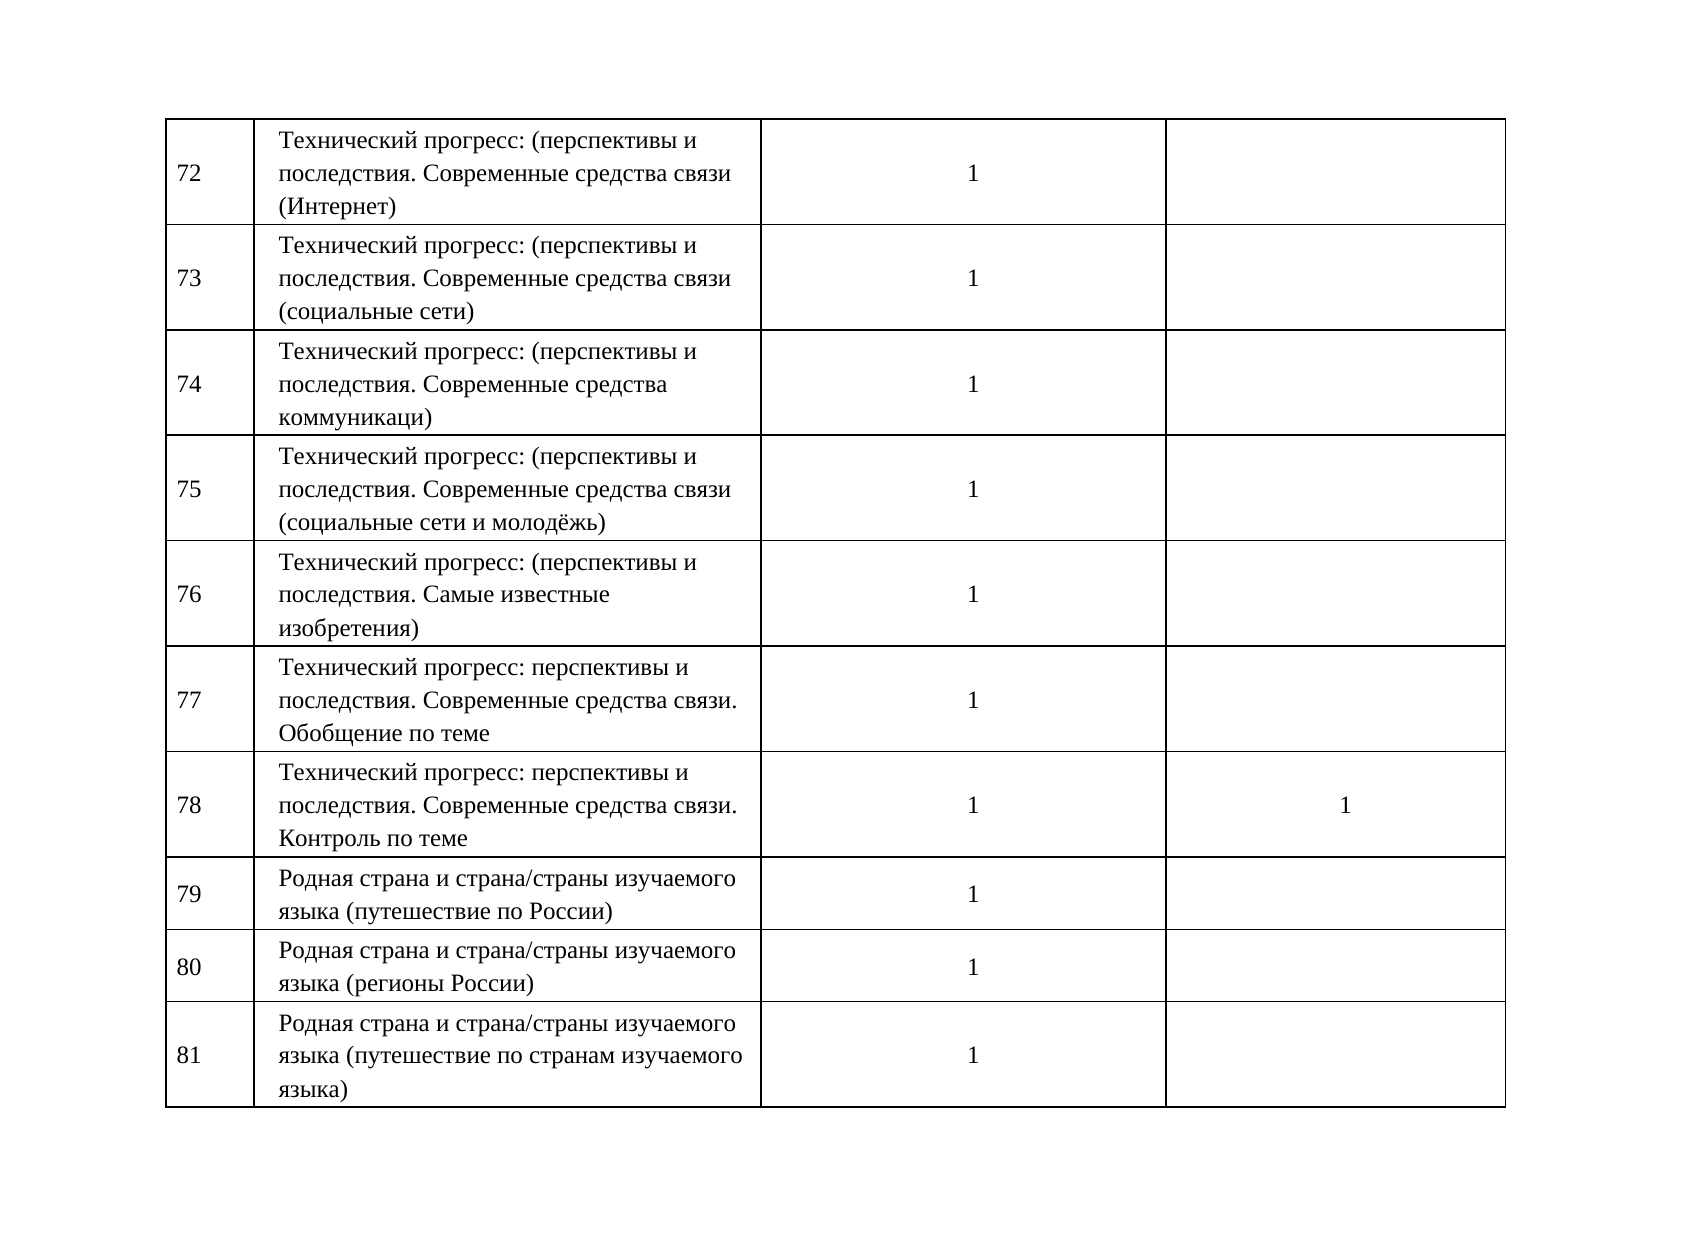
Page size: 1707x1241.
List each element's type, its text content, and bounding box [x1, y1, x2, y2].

table_cell 1 [762, 930, 1165, 1001]
table_cell 75 [167, 436, 253, 540]
table_cell Родная страна и страна/страны изучаемого языка (регионы России) [255, 930, 760, 1001]
table_cell [1167, 436, 1505, 540]
table_cell Технический прогресс: перспективы и последствия. Современные средства связи. Обобщение по теме [255, 647, 760, 751]
table_cell 80 [167, 930, 253, 1001]
table_cell 1 [762, 1002, 1165, 1106]
table_cell 1 [762, 436, 1165, 540]
table_cell 1 [762, 752, 1165, 856]
table_cell 1 [1167, 752, 1505, 856]
table_cell 77 [167, 647, 253, 751]
table_cell 1 [762, 120, 1165, 223]
table_cell 1 [762, 331, 1165, 434]
table_cell 1 [762, 858, 1165, 928]
table_cell [1167, 930, 1505, 1001]
table_cell 81 [167, 1002, 253, 1106]
table_cell 78 [167, 752, 253, 856]
table_cell 72 [167, 120, 253, 223]
table_cell 79 [167, 858, 253, 928]
table_cell [1167, 120, 1505, 223]
table_cell [1167, 858, 1505, 928]
table_cell Родная страна и страна/страны изучаемого языка (путешествие по России) [255, 858, 760, 928]
table_cell [1167, 1002, 1505, 1106]
table_cell Технический прогресс: перспективы и последствия. Современные средства связи. Контроль по теме [255, 752, 760, 856]
table_cell 1 [762, 225, 1165, 329]
table_cell Родная страна и страна/страны изучаемого языка (путешествие по странам изучаемого языка) [255, 1002, 760, 1106]
table_cell [1167, 541, 1505, 645]
table_cell 76 [167, 541, 253, 645]
table_cell 73 [167, 225, 253, 329]
table_cell 1 [762, 647, 1165, 751]
table_cell [1167, 647, 1505, 751]
table_cell Технический прогресс: (перспективы и последствия. Самые известные изобретения) [255, 541, 760, 645]
table_cell [1167, 225, 1505, 329]
table_cell Технический прогресс: (перспективы и последствия. Современные средства связи (социальные сети и молодёжь) [255, 436, 760, 540]
table_cell 1 [762, 541, 1165, 645]
table_cell Технический прогресс: (перспективы и последствия. Современные средства связи (Интернет) [255, 120, 760, 223]
table_cell Технический прогресс: (перспективы и последствия. Современные средства коммуникаци) [255, 331, 760, 434]
table_cell [1167, 331, 1505, 434]
table_cell Технический прогресс: (перспективы и последствия. Современные средства связи (социальные сети) [255, 225, 760, 329]
table_cell 74 [167, 331, 253, 434]
